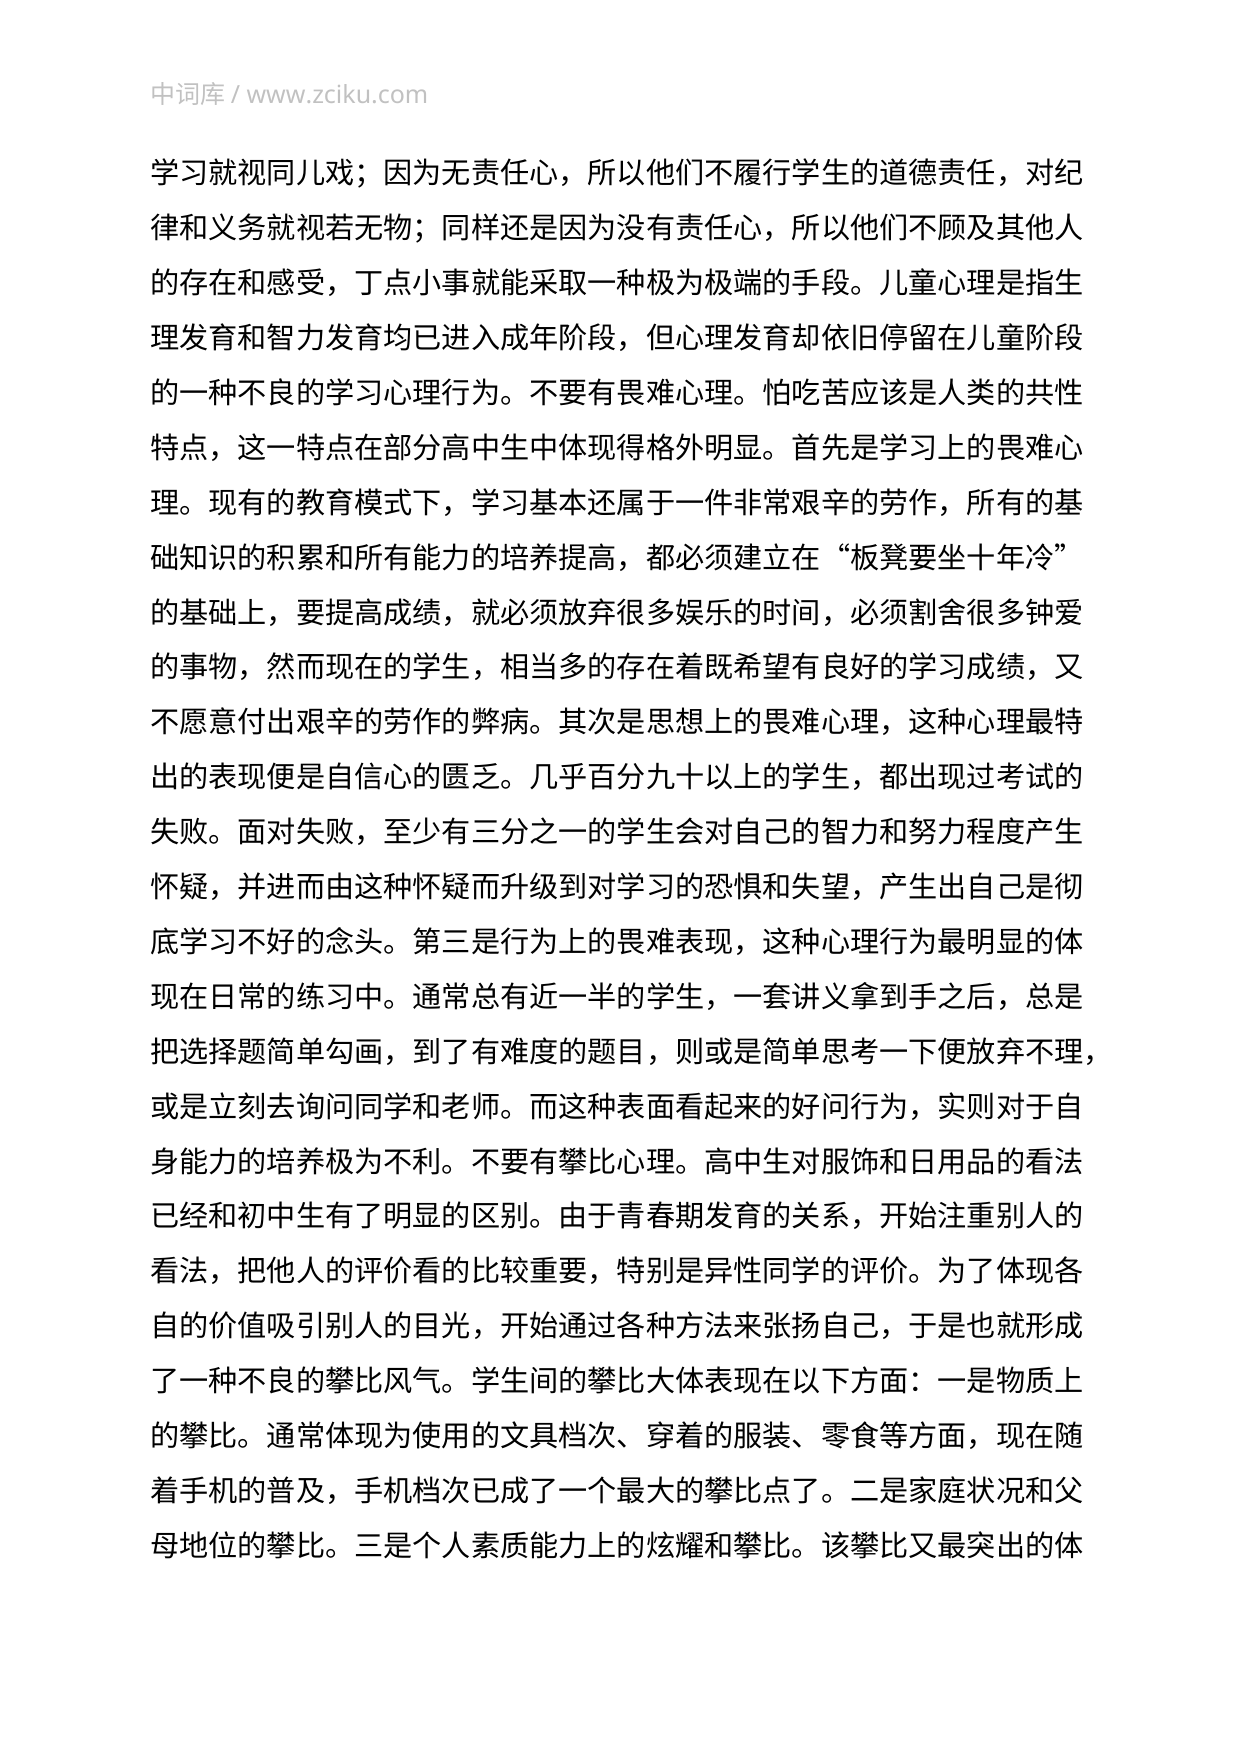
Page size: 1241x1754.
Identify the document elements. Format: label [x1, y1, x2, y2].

text [150, 150, 1090, 1565]
